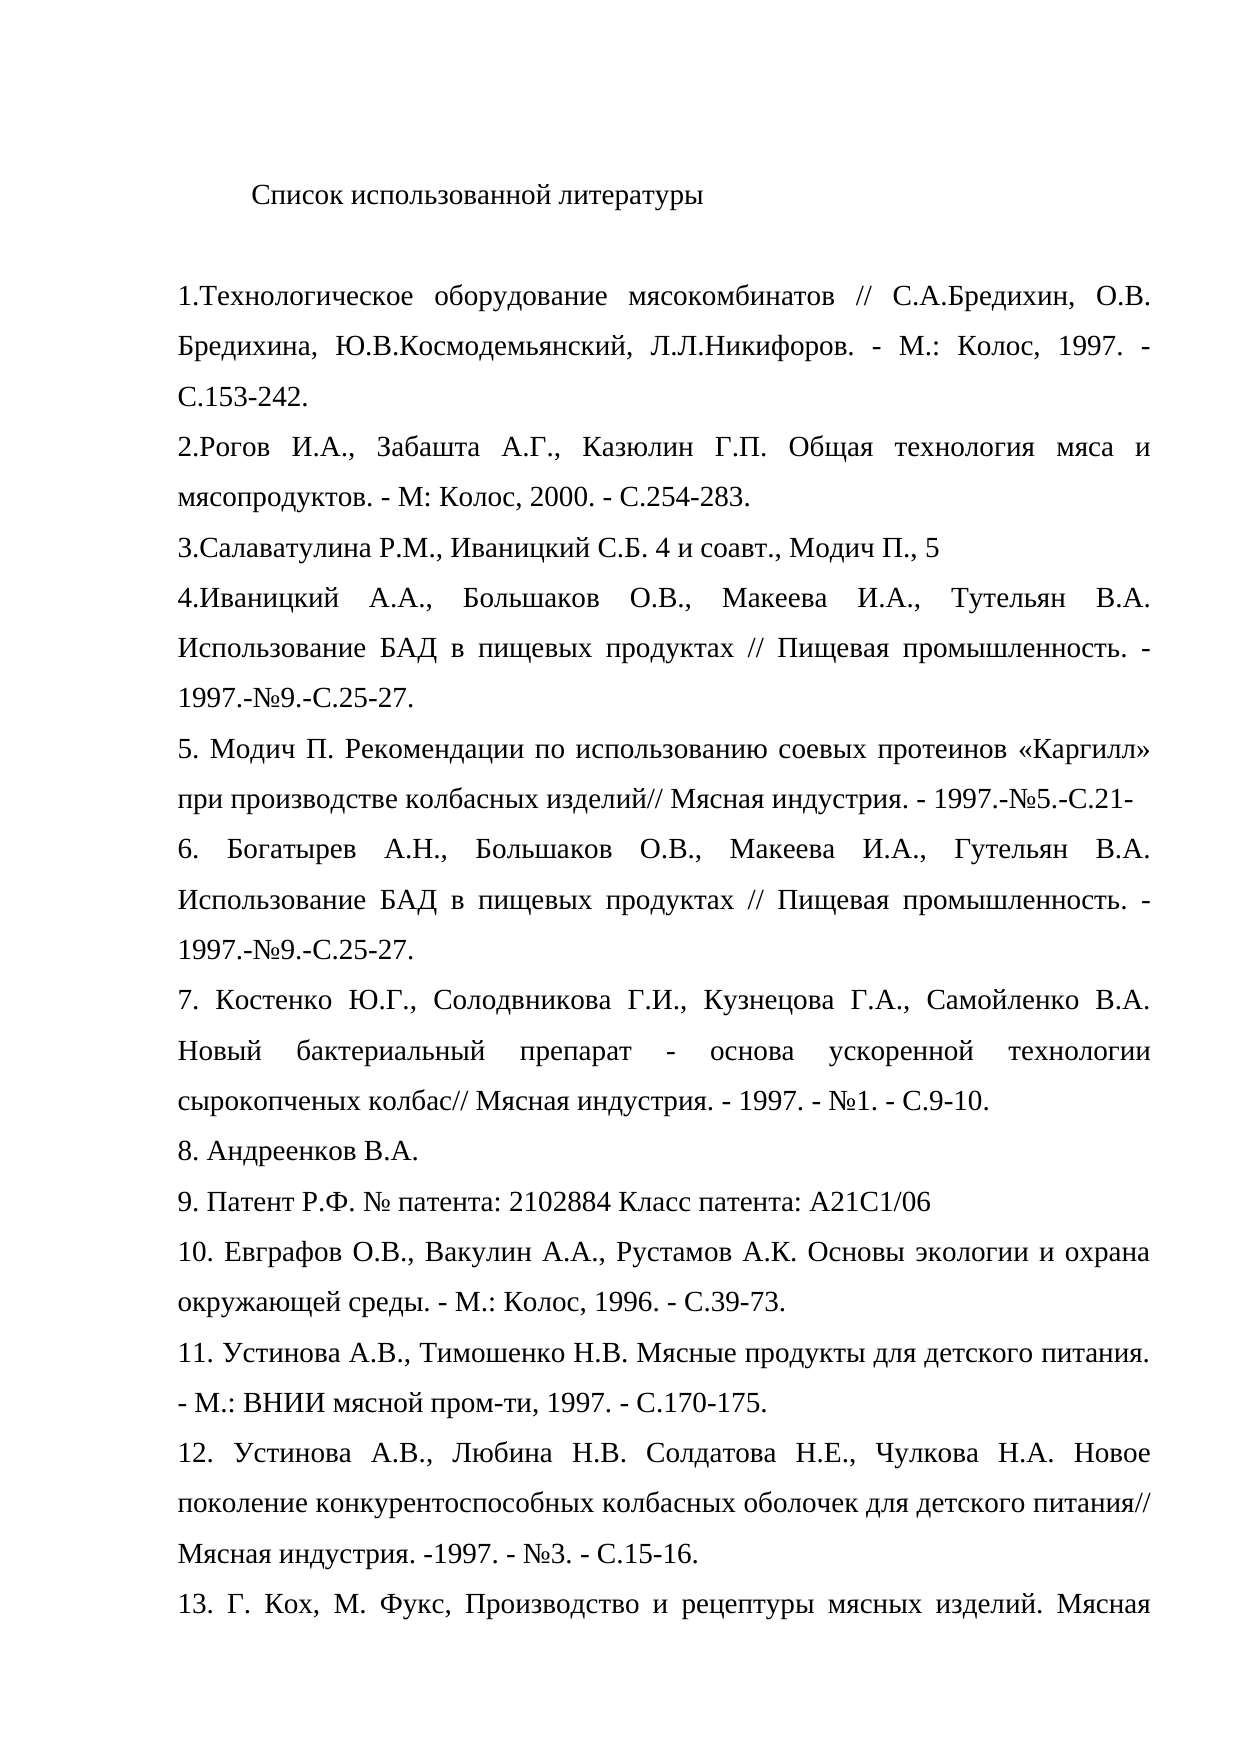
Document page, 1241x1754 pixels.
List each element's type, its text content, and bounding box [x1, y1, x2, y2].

text 12. Устинова А.В., Любина Н.В. Солдатова Н.Е., Чулкова Н.А. Новое поколение конкурентоспособных колбасных оболочек для детского питания// Мясная индустрия. -1997. - №3. - С.15-16. [177, 1435, 1152, 1569]
text 3.Салаватулина Р.М., Иваницкий С.Б. 4 и соавт., Модич П., 5 [177, 530, 1152, 563]
text Список использованной литературы [177, 177, 1152, 211]
text 9. Патент Р.Ф. № патента: 2102884 Класс патента: A21C1/06 [177, 1184, 1152, 1217]
text 5. Модич П. Рекомендации по использованию соевых протеинов «Каргилл» при производстве колбасных изделий// Мясная индустрия. - 1997.-№5.-С.21- [177, 731, 1152, 815]
text 6. Богатырев А.Н., Большаков О.В., Макеева И.А., Гутельян В.А. Использование БАД в пищевых продуктах // Пищевая промышленность. -1997.-№9.-С.25-27. [177, 832, 1152, 966]
text 4.Иваницкий А.А., Большаков О.В., Макеева И.А., Тутельян В.А. Использование БАД в пищевых продуктах // Пищевая промышленность. -1997.-№9.-С.25-27. [177, 580, 1152, 714]
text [177, 1586, 1152, 1620]
text 7. Костенко Ю.Г., Солодвникова Г.И., Кузнецова Г.А., Самойленко В.А. Новый бактериальный препарат - основа ускоренной технологии сырокопченых колбас// Мясная индустрия. - 1997. - №1. - С.9-10. [177, 982, 1152, 1117]
text 8. Андреенков В.А. [177, 1133, 1152, 1167]
text 11. Устинова А.В., Тимошенко Н.В. Мясные продукты для детского питания. - М.: ВНИИ мясной пром-ти, 1997. - С.170-175. [177, 1335, 1152, 1418]
text 10. Евграфов О.В., Вакулин А.А., Рустамов А.К. Основы экологии и охрана окружающей среды. - М.: Колос, 1996. - С.39-73. [177, 1234, 1152, 1318]
text 1.Технологическое оборудование мясокомбинатов // С.А.Бредихин, О.В. Бредихина, Ю.В.Космодемьянский, Л.Л.Никифоров. - М.: Колос, 1997. -С.153-242. [177, 278, 1152, 412]
text 2.Рогов И.А., Забашта А.Г., Казюлин Г.П. Общая технология мяса и мясопродуктов. - М: Колос, 2000. - С.254-283. [177, 429, 1152, 513]
